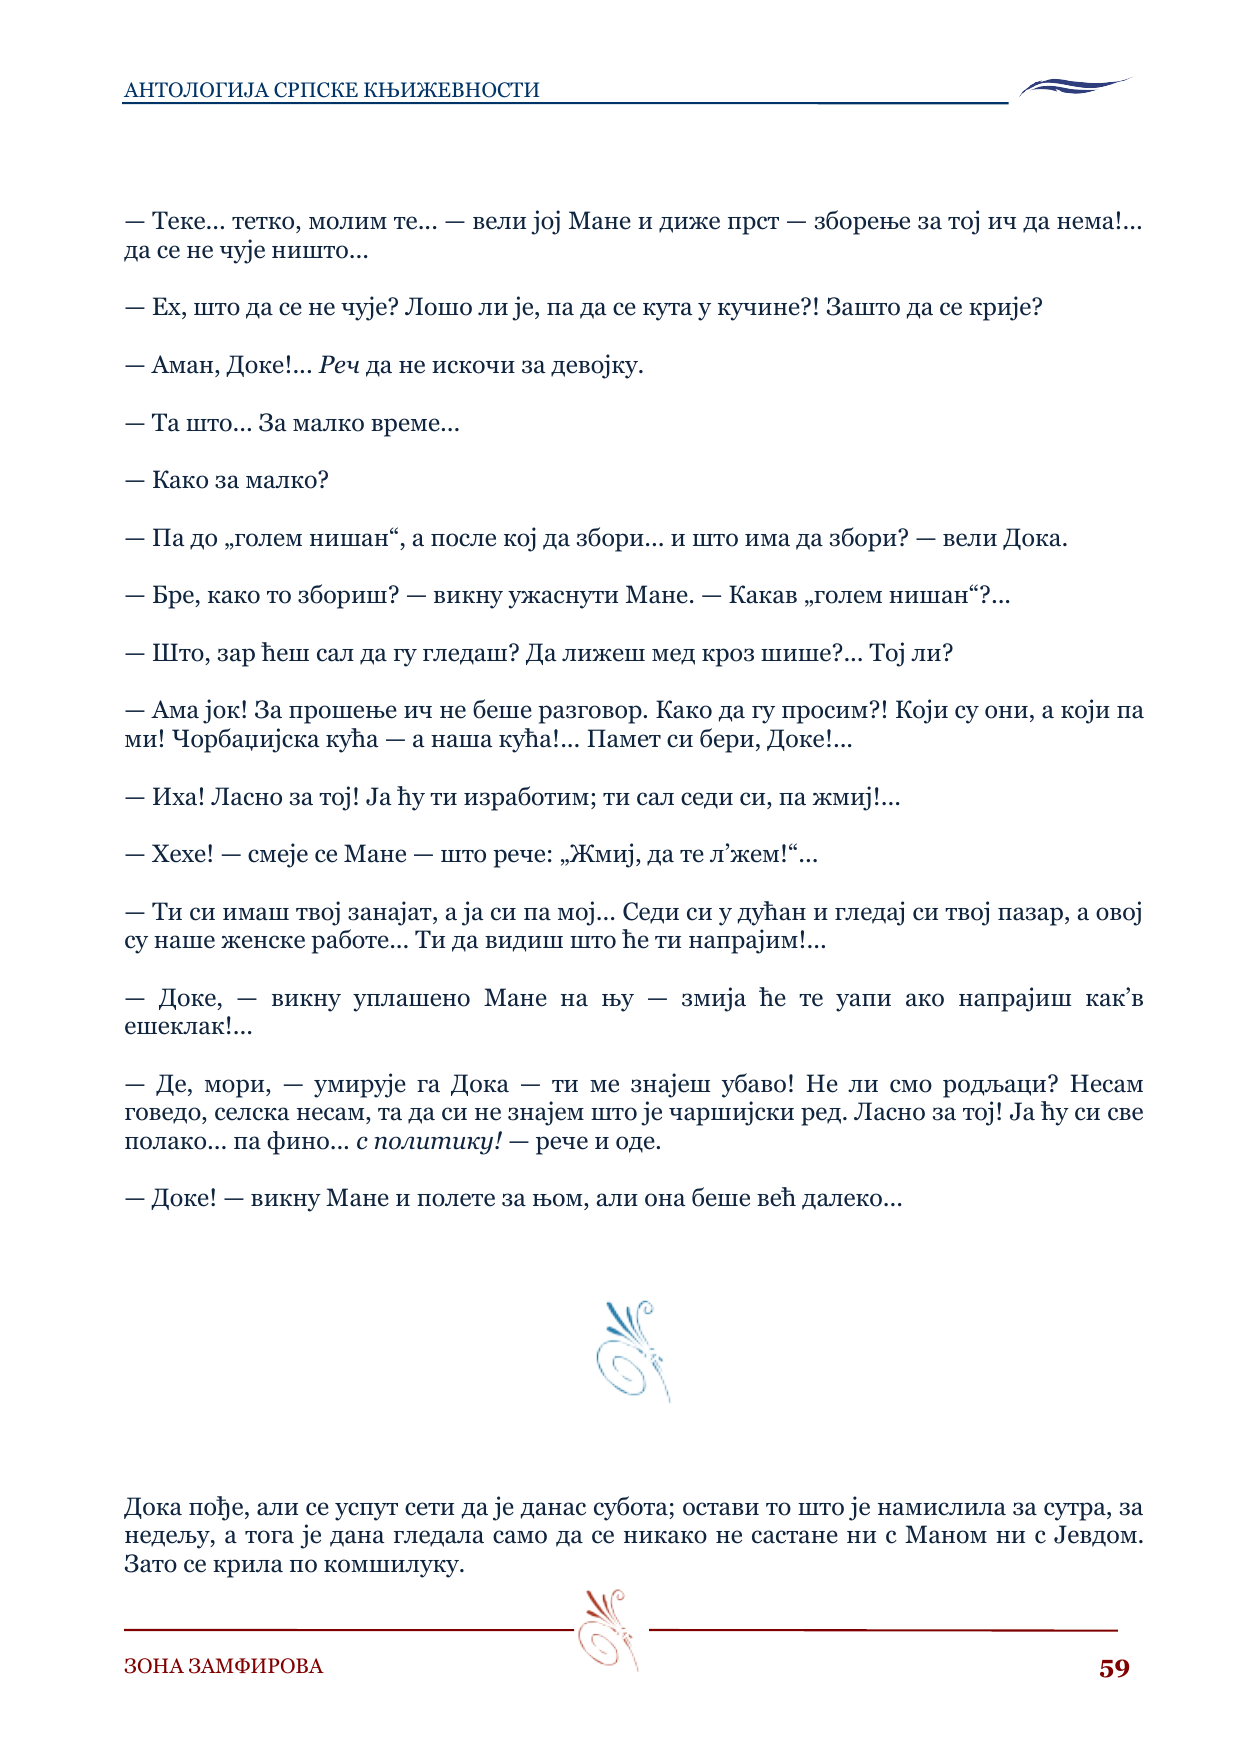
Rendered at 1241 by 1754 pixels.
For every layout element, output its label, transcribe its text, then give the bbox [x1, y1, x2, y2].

text — Доке, — викну уплашено Мане на њу — змија ће те уапи ако напрајиш как’в ешеклак!... [124, 983, 1146, 1040]
text — Теке... тетко, молим те... — вели јој Мане и диже прст — зборење за тој ич да нема!... да се не чује ништо... [124, 207, 1146, 264]
text — Бре, како то збориш? — викну ужаснути Мане. — Какав „голем нишан“?... [124, 581, 1146, 609]
text — Ама јок! За прошење ич не беше разговор. Како да гу просим?! Који су они, а који па ми! Чорбаџијска кућа — а наша кућа!... Памет си бери, Доке!... [124, 696, 1146, 753]
text — Како за малко? [124, 466, 1146, 494]
text — Хехе! — смеје се Мане — што рече: „Жмиј, да те л’жем!“... [124, 840, 1146, 868]
text Дока пође, али се успут сети да је данас субота; остави то што је намислила за сутра, за недељу, а тога је дана гледала само да се никако не састане ни с Маном ни с Јевдом. Зато се крила по комшилуку. [124, 1492, 1146, 1577]
text — Па до „голем нишан“, а после кој да збори... и што има да збори? — вели Дока. [124, 523, 1146, 552]
text — Ех, што да се не чује? Лошо ли је, па да се кута у кучине?! Зашто да се крије? [124, 293, 1146, 321]
text — Де, мори, — умирује га Дока — ти ме знајеш убаво! Не ли смо родљаци? Несам говедо, селска несам, та да си не знајем што је чаршијски ред. Ласно за тој! Ја ћу си све полако... па фино... с политику! — рече и оде. [124, 1069, 1146, 1155]
text — Та што... За малко време... [124, 408, 1146, 436]
text — Аман, Доке!... Реч да не искочи за девојку. [124, 350, 1146, 379]
text — Што, зар ћеш сал да гу гледаш? Да лижеш мед кроз шише?... Тој ли? [124, 638, 1146, 667]
text — Ти си имаш твој занајат, а ја си па мој... Седи си у дућан и гледај си твој пазар, а овој су наше женске работе... Ти да видиш што ће ти напрајим!... [124, 897, 1146, 954]
text — Доке! — викну Мане и полете за њом, али она беше већ далеко... [124, 1184, 1146, 1212]
text — Иха! Ласно за тој! Ја ћу ти изработим; ти сал седи си, па жмиј!... [124, 782, 1146, 811]
